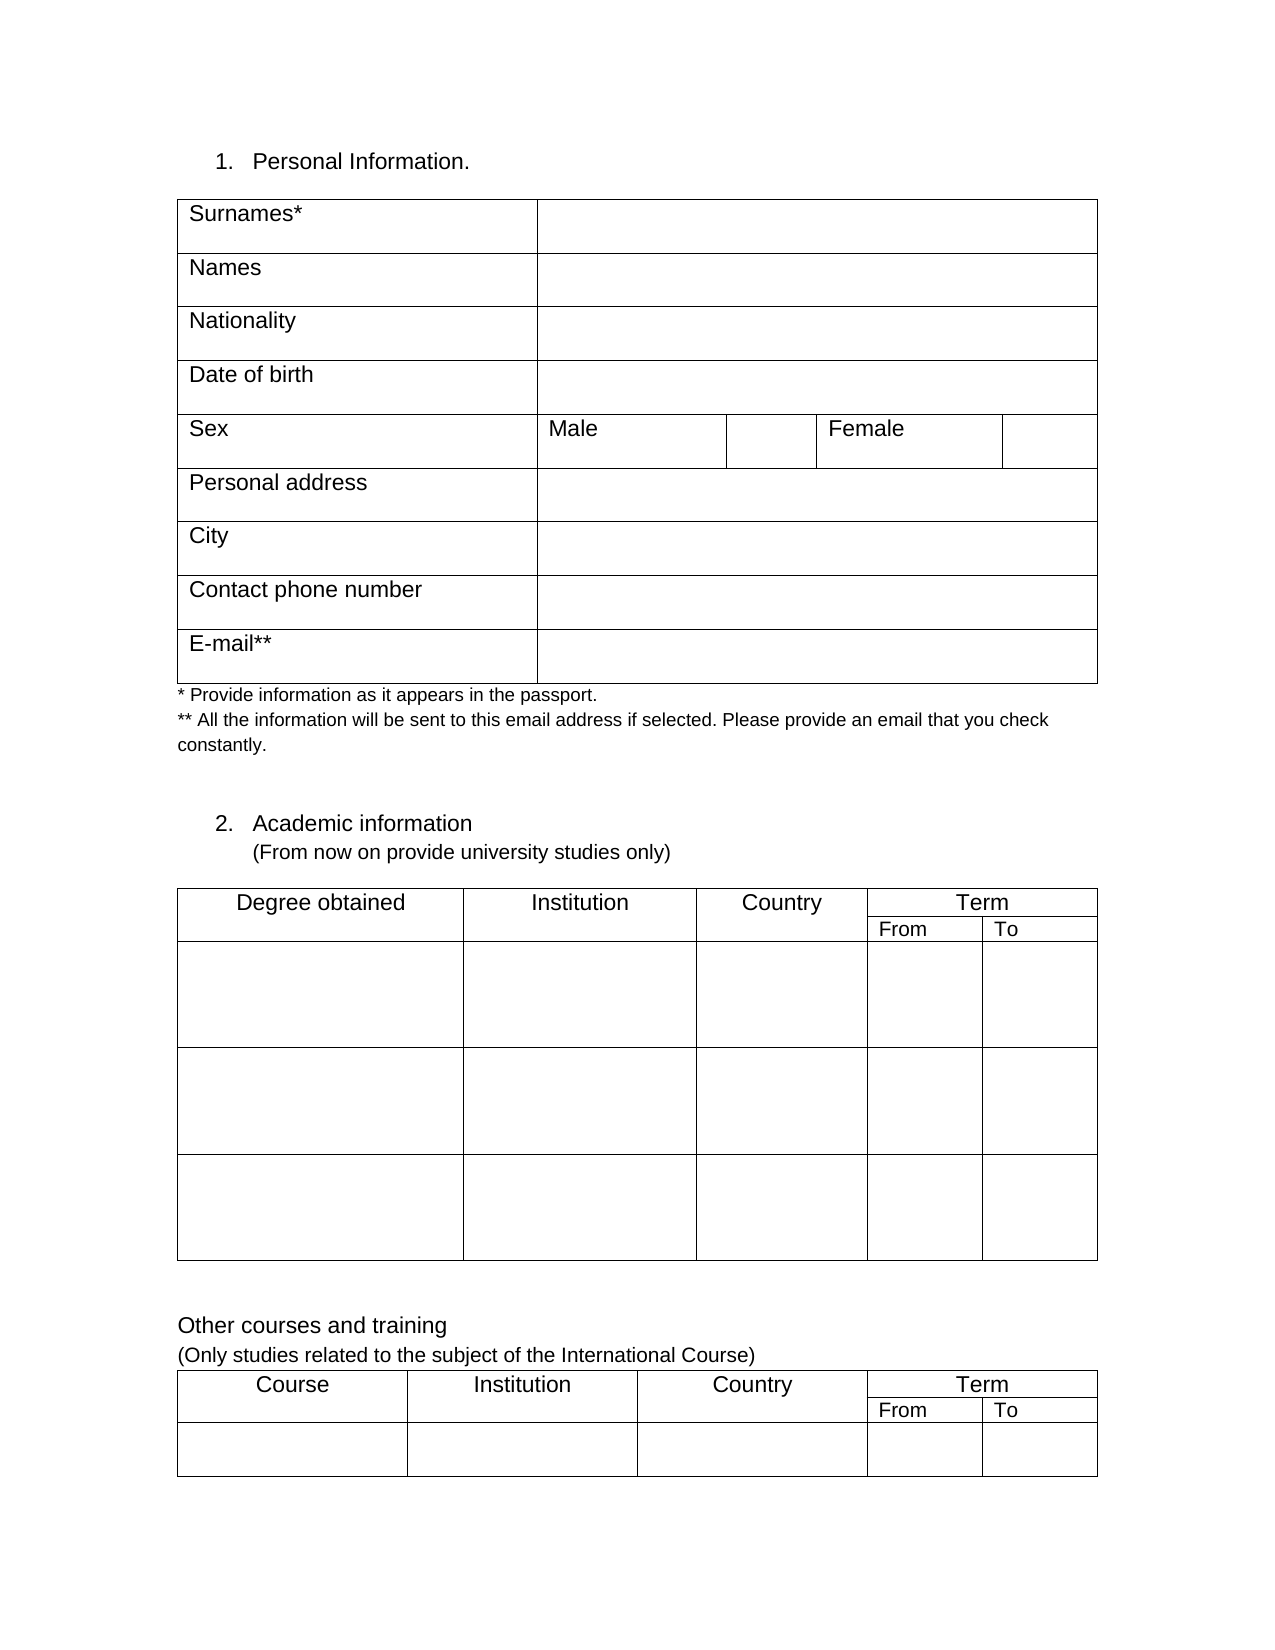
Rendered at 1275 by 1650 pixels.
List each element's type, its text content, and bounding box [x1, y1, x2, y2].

table_cell [538, 522, 1097, 575]
table_cell Female [817, 415, 1002, 467]
table_cell Personal address [178, 469, 537, 521]
table_header Term [868, 889, 1097, 916]
text (Only studies related to the subject of the International Course) [177, 1342, 1098, 1366]
table_cell Nationality [178, 307, 537, 360]
text Other courses and training [177, 1312, 1098, 1338]
text ** All the information will be sent to this email address if selected. Please provide an email that you check constantly. [177, 709, 1098, 756]
table_cell Contact phone number [178, 576, 537, 629]
table_cell [538, 576, 1097, 629]
table_header Course [178, 1371, 407, 1422]
table_cell City [178, 522, 537, 575]
table_header Surnames* [178, 200, 537, 252]
table_cell [538, 361, 1097, 414]
table_cell [178, 1423, 407, 1476]
table_cell [697, 942, 867, 1047]
table_header [538, 200, 1097, 252]
table_header Institution [464, 889, 696, 941]
table_cell [868, 1423, 982, 1476]
table_cell [697, 1155, 867, 1260]
table_cell [697, 1048, 867, 1154]
table_cell [538, 254, 1097, 306]
table_cell [538, 469, 1097, 521]
table_header Term [868, 1371, 1097, 1397]
table_header Degree obtained [178, 889, 463, 941]
table_cell To [983, 917, 1097, 941]
table_cell Male [538, 415, 726, 467]
table_cell [983, 1048, 1097, 1154]
table_header Country [697, 889, 867, 941]
table_cell [868, 1155, 982, 1260]
list (From now on provide university studies only) [252, 840, 1098, 864]
table_cell [538, 630, 1097, 682]
table_cell To [983, 1398, 1097, 1422]
table_header Institution [408, 1371, 637, 1422]
table_cell [464, 942, 696, 1047]
table_cell [638, 1423, 867, 1476]
table_cell [178, 1048, 463, 1154]
table_cell [178, 1155, 463, 1260]
list Personal Information. [215, 148, 1098, 174]
table_cell E-mail** [178, 630, 537, 682]
table_cell From [868, 917, 982, 941]
table_cell Date of birth [178, 361, 537, 414]
table_cell [983, 942, 1097, 1047]
table_header Country [638, 1371, 867, 1422]
list Academic information [215, 810, 1098, 836]
text * Provide information as it appears in the passport. [177, 684, 1098, 705]
table_cell [868, 1048, 982, 1154]
table_cell [538, 307, 1097, 360]
table_cell [408, 1423, 637, 1476]
table_cell From [868, 1398, 982, 1422]
table_cell [464, 1048, 696, 1154]
table_cell [868, 942, 982, 1047]
table_cell Names [178, 254, 537, 306]
table_cell [983, 1155, 1097, 1260]
table_cell [464, 1155, 696, 1260]
table_cell [727, 415, 816, 467]
table_cell Sex [178, 415, 537, 467]
table_cell [983, 1423, 1097, 1476]
table_cell [1003, 415, 1097, 467]
table_cell [178, 942, 463, 1047]
